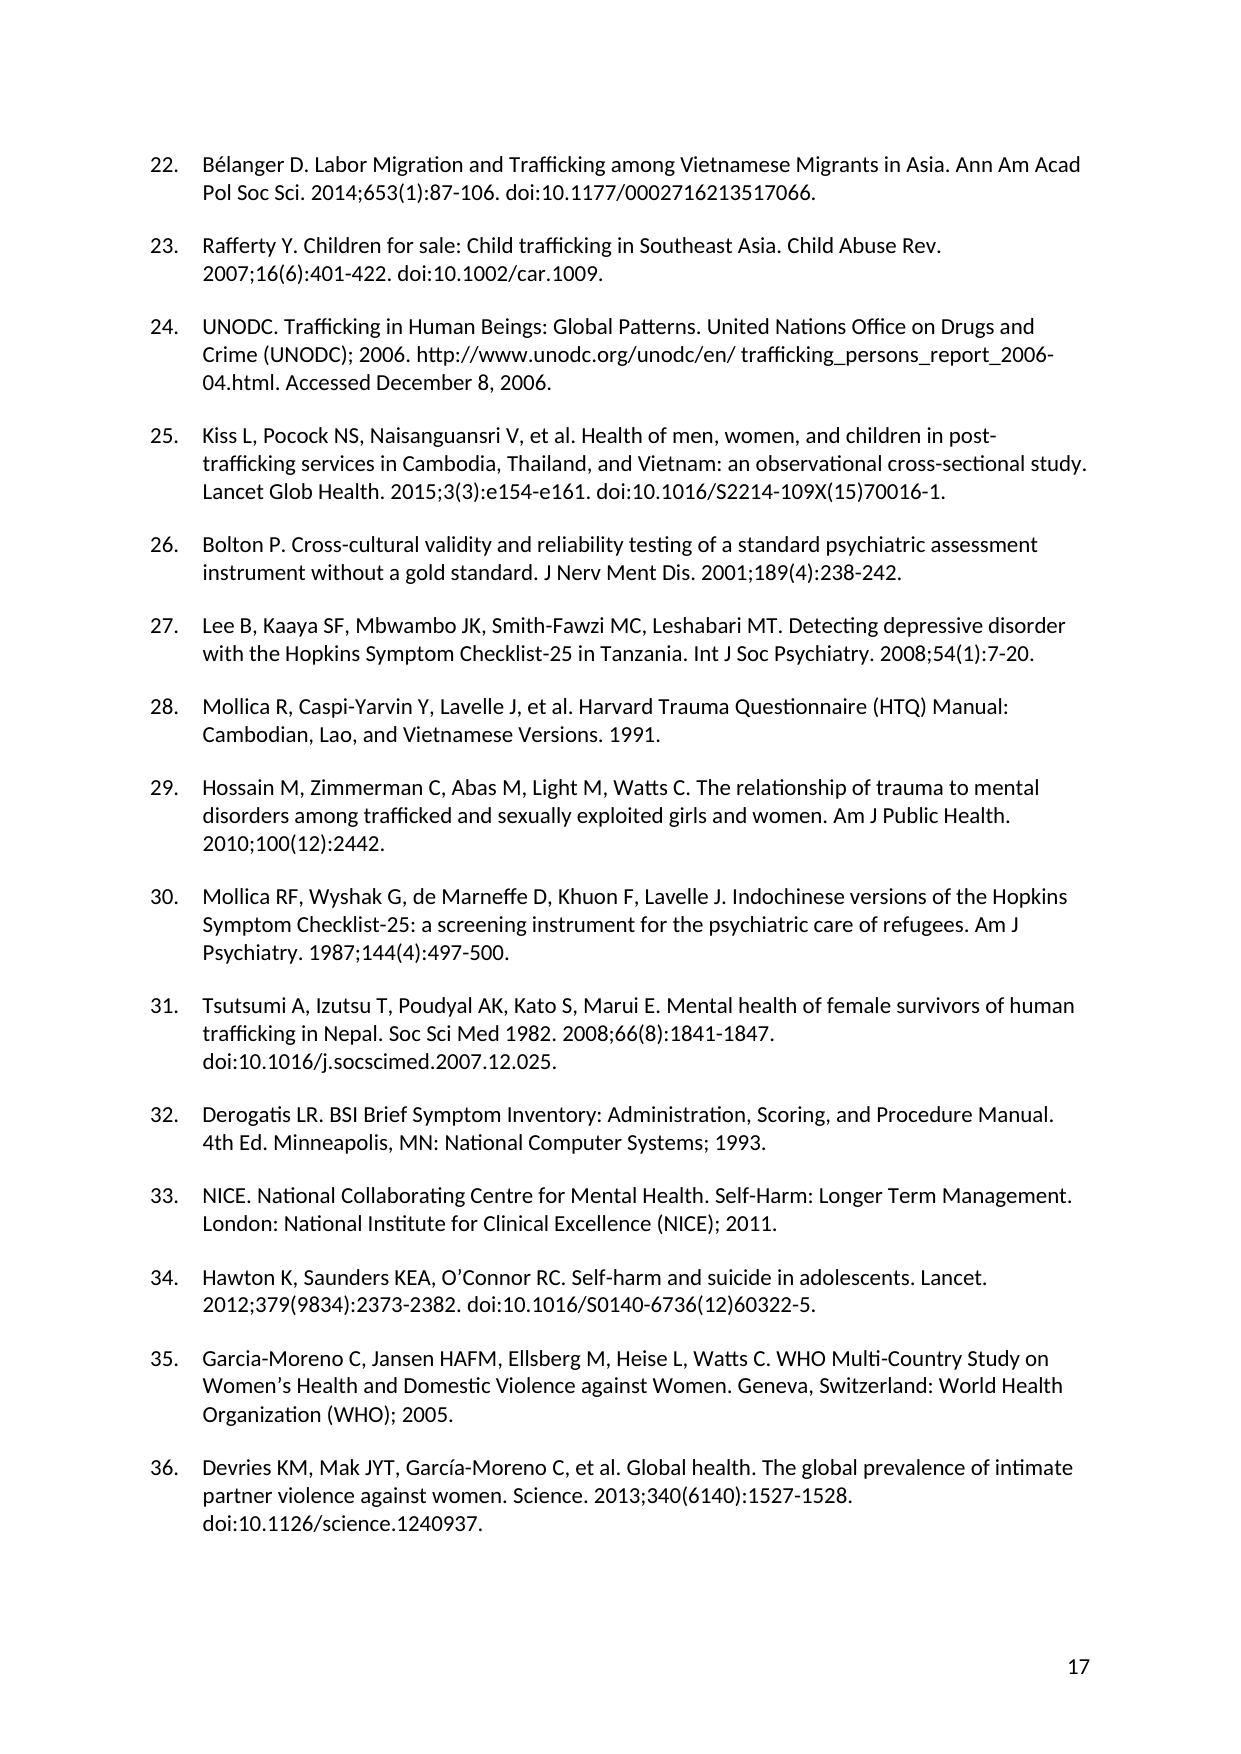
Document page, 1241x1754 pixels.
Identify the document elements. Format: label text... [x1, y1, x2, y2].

text 33. NICE. National Collaborating Centre for Mental Health. Self-Harm: Longer Term Management. London: National Institute for Clinical Excellence (NICE); 2011. [150, 1182, 1090, 1238]
text 25. Kiss L, Pocock NS, Naisanguansri V, et al. Health of men, women, and children in post-trafficking services in Cambodia, Thailand, and Vietnam: an observational cross-sectional study. Lancet Glob Health. 2015;3(3):e154-e161. doi:10.1016/S2214-109X(15)70016-1. [150, 421, 1090, 505]
text 32. Derogatis LR. BSI Brief Symptom Inventory: Administration, Scoring, and Procedure Manual. 4th Ed. Minneapolis, MN: National Computer Systems; 1993. [150, 1101, 1090, 1157]
text 27. Lee B, Kaaya SF, Mbwambo JK, Smith-Fawzi MC, Leshabari MT. Detecting depressive disorder with the Hopkins Symptom Checklist-25 in Tanzania. Int J Soc Psychiatry. 2008;54(1):7-20. [150, 611, 1090, 667]
text 22. Bélanger D. Labor Migration and Trafficking among Vietnamese Migrants in Asia. Ann Am Acad Pol Soc Sci. 2014;653(1):87-106. doi:10.1177/0002716213517066. [150, 150, 1090, 206]
text 30. Mollica RF, Wyshak G, de Marneffe D, Khuon F, Lavelle J. Indochinese versions of the Hopkins Symptom Checklist-25: a screening instrument for the psychiatric care of refugees. Am J Psychiatry. 1987;144(4):497-500. [150, 882, 1090, 966]
text 24. UNODC. Trafficking in Human Beings: Global Patterns. United Nations Office on Drugs and Crime (UNODC); 2006. http://www.unodc.org/unodc/en/ trafficking_persons_report_2006-04.html. Accessed December 8, 2006. [150, 312, 1090, 396]
text 35. Garcia-Moreno C, Jansen HAFM, Ellsberg M, Heise L, Watts C. WHO Multi-Country Study on Women’s Health and Domestic Violence against Women. Geneva, Switzerland: World Health Organization (WHO); 2005. [150, 1344, 1090, 1428]
text 36. Devries KM, Mak JYT, García-Moreno C, et al. Global health. The global prevalence of intimate partner violence against women. Science. 2013;340(6140):1527-1528. doi:10.1126/science.1240937. [150, 1453, 1090, 1537]
text 31. Tsutsumi A, Izutsu T, Poudyal AK, Kato S, Marui E. Mental health of female survivors of human trafficking in Nepal. Soc Sci Med 1982. 2008;66(8):1841-1847. doi:10.1016/j.socscimed.2007.12.025. [150, 991, 1090, 1076]
text 28. Mollica R, Caspi-Yarvin Y, Lavelle J, et al. Harvard Trauma Questionnaire (HTQ) Manual: Cambodian, Lao, and Vietnamese Versions. 1991. [150, 692, 1090, 748]
text 23. Rafferty Y. Children for sale: Child trafficking in Southeast Asia. Child Abuse Rev. 2007;16(6):401-422. doi:10.1002/car.1009. [150, 231, 1090, 287]
text 34. Hawton K, Saunders KEA, O’Connor RC. Self-harm and suicide in adolescents. Lancet. 2012;379(9834):2373-2382. doi:10.1016/S0140-6736(12)60322-5. [150, 1263, 1090, 1319]
text 29. Hossain M, Zimmerman C, Abas M, Light M, Watts C. The relationship of trauma to mental disorders among trafficked and sexually exploited girls and women. Am J Public Health. 2010;100(12):2442. [150, 773, 1090, 857]
text 26. Bolton P. Cross-cultural validity and reliability testing of a standard psychiatric assessment instrument without a gold standard. J Nerv Ment Dis. 2001;189(4):238-242. [150, 530, 1090, 586]
